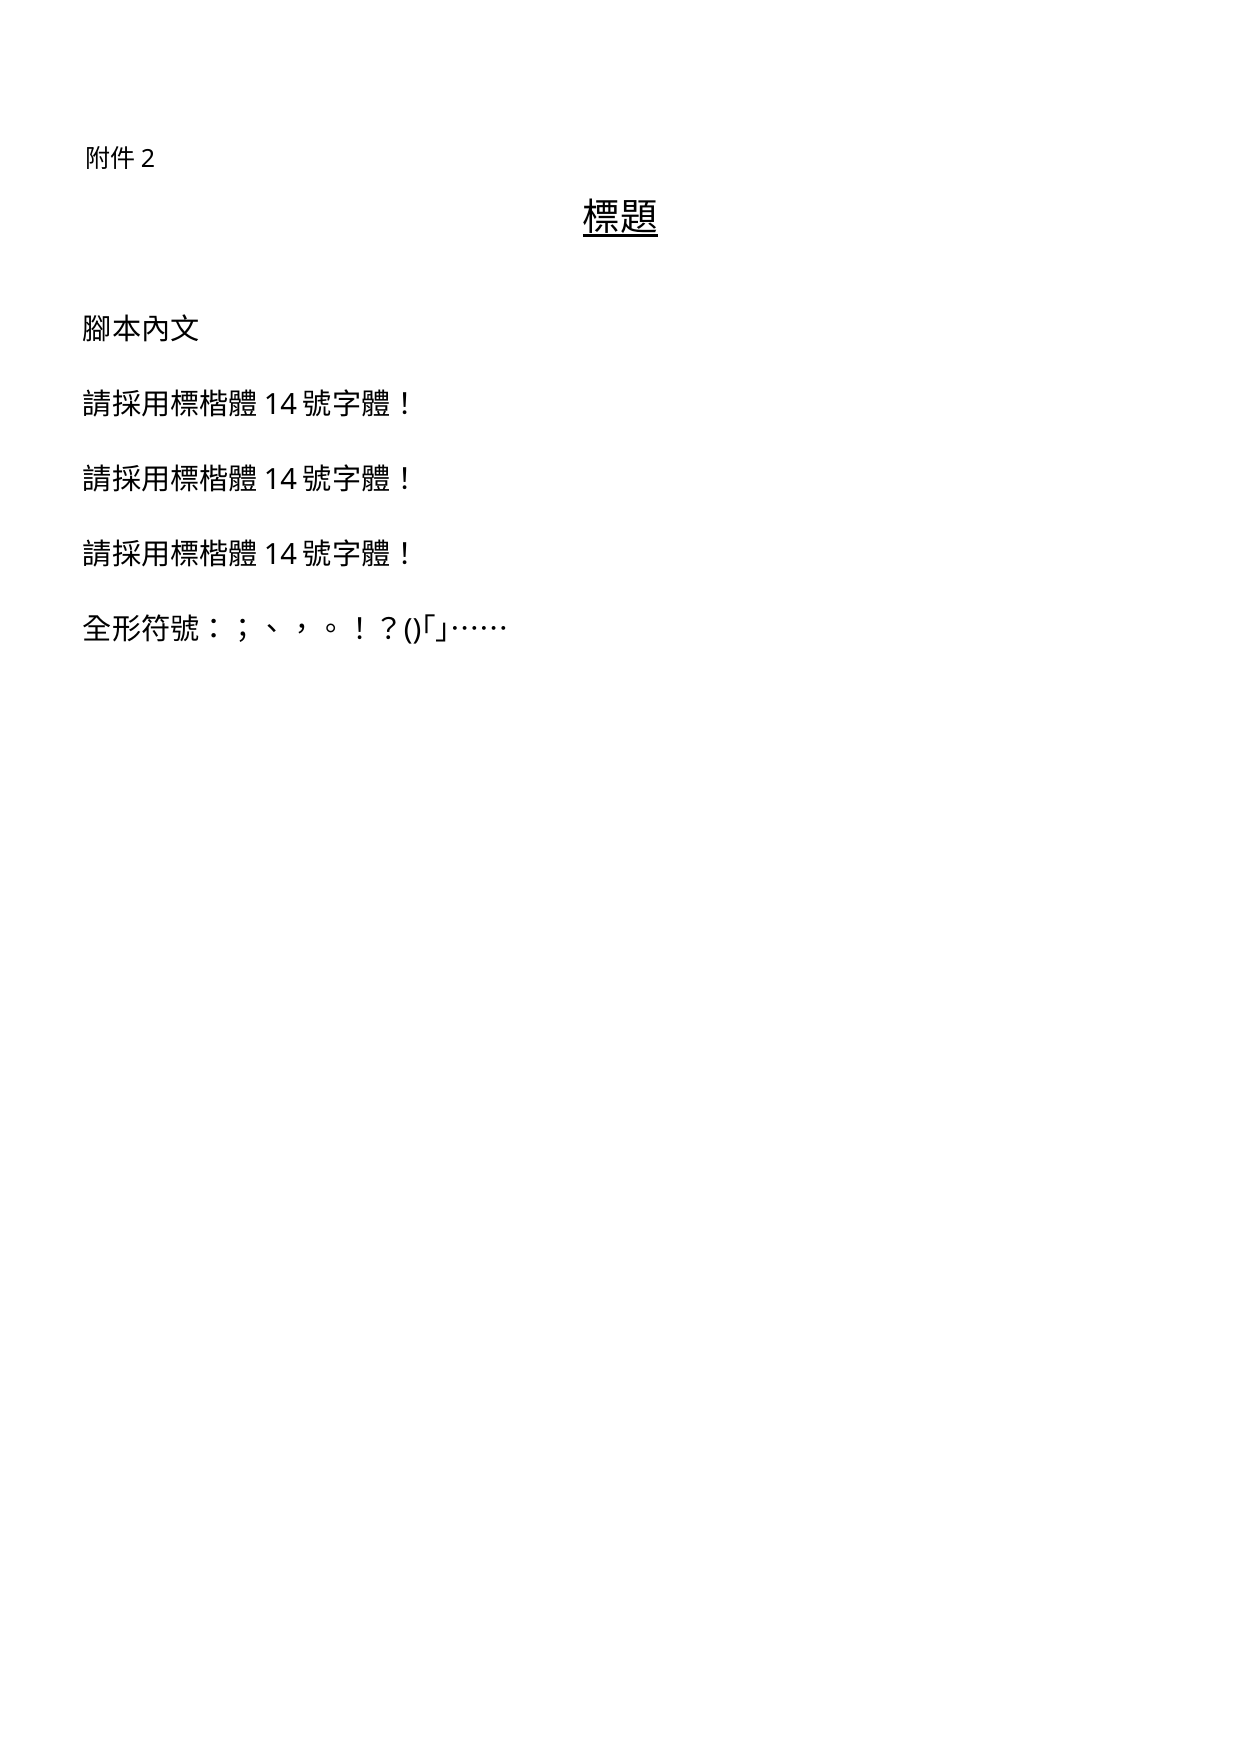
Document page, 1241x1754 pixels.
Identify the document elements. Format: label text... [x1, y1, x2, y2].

text 腳本內文 [83, 289, 1157, 364]
text 請採用標楷體14號字體！ [83, 514, 1157, 589]
text 請採用標楷體14號字體！ [83, 439, 1157, 514]
text 全形符號：；、，。！？()｢｣…… [83, 589, 1157, 664]
text 請採用標楷體14號字體！ [83, 364, 1157, 439]
text 標題 [83, 177, 1157, 252]
text 附件2 [86, 131, 1157, 177]
